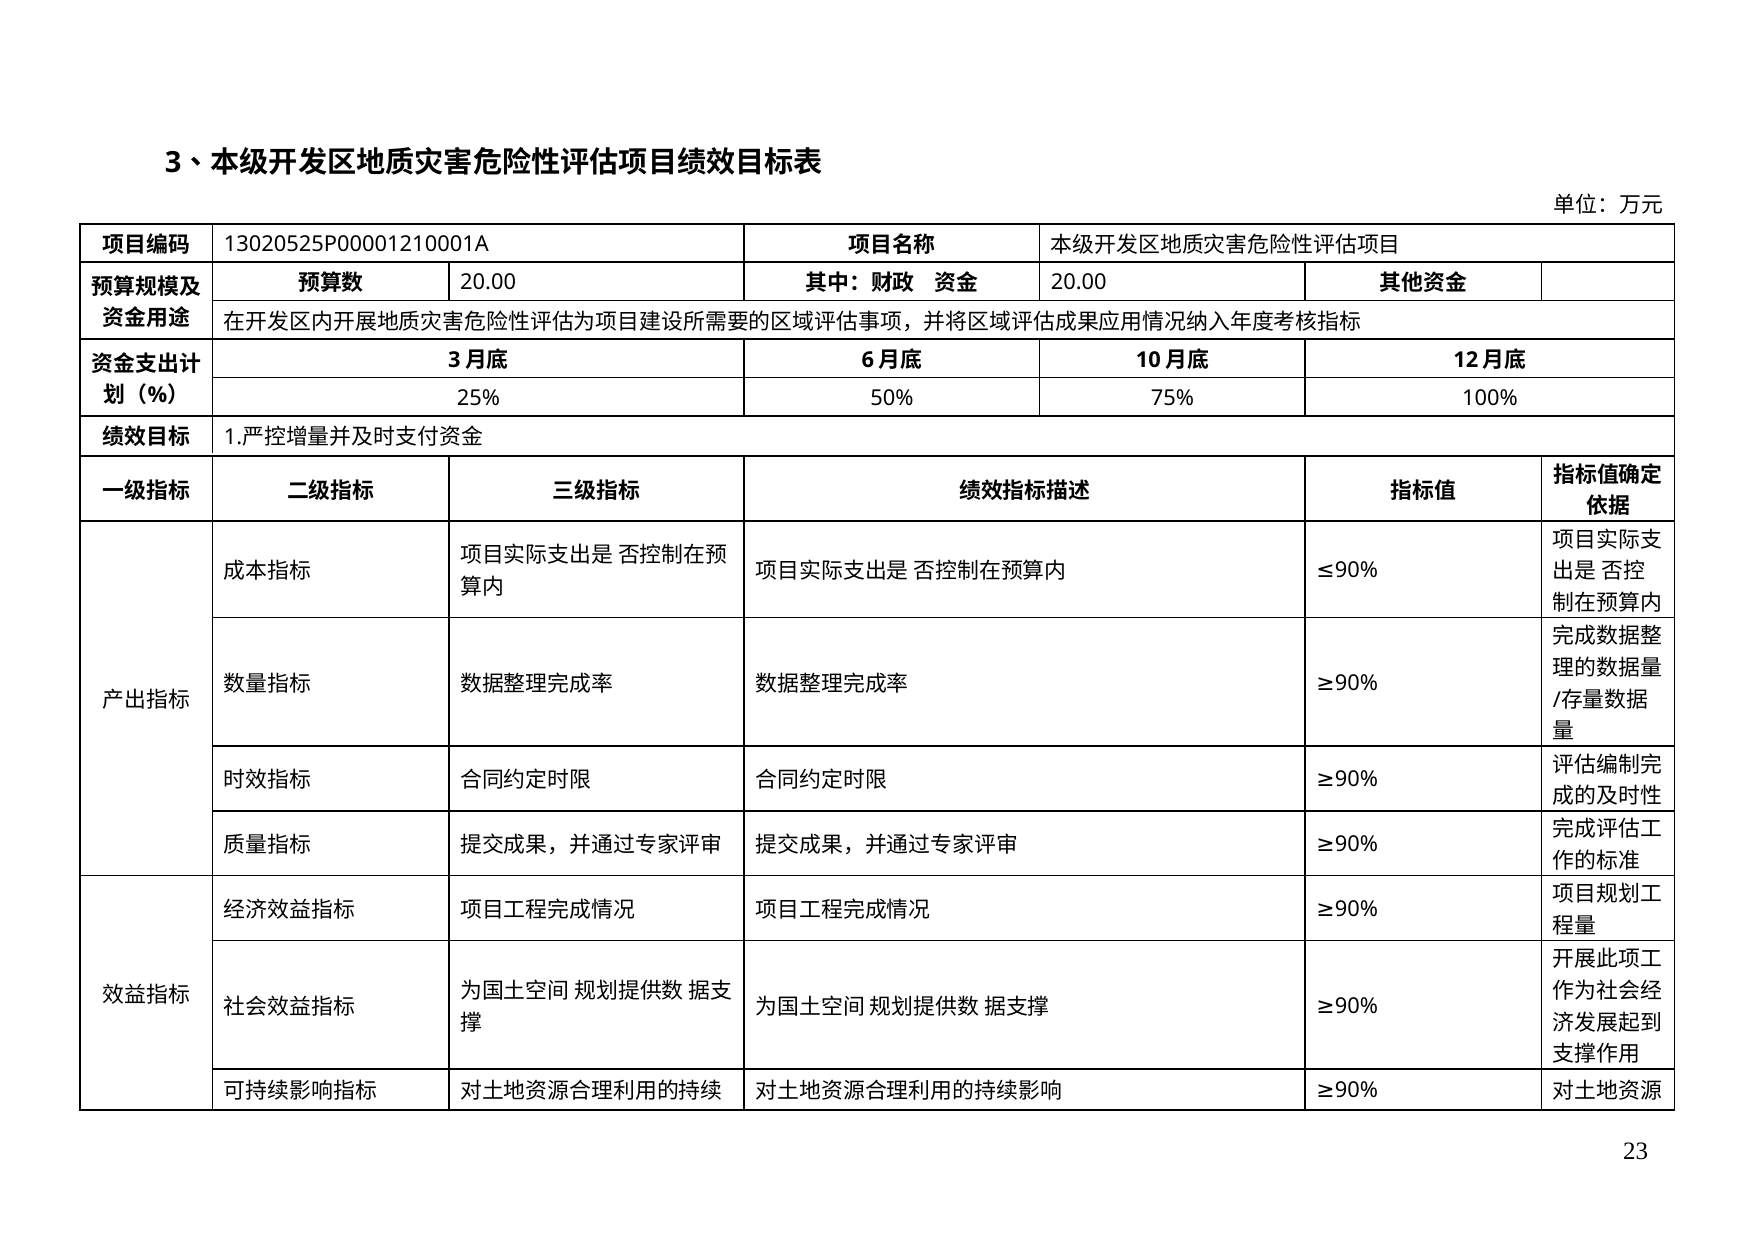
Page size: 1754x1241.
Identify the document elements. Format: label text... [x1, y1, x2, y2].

table_cell 合同约定时限 [745, 747, 1304, 810]
table_cell 13020525P00001210001A [213, 225, 743, 261]
table_cell 质量指标 [213, 812, 448, 875]
table_cell 社会效益指标 [213, 941, 448, 1068]
table_cell 合同约定时限 [450, 747, 743, 810]
table_cell 20.00 [1040, 263, 1304, 300]
table_cell 数据整理完成率 [745, 618, 1304, 745]
table_header 一级指标 [81, 457, 212, 520]
table_cell ≥90% [1306, 941, 1541, 1068]
table_cell ≥90% [1306, 618, 1541, 745]
table_cell ≥90% [1306, 812, 1541, 875]
table_cell 提交成果，并通过专家评审 [745, 812, 1304, 875]
table_cell 项目编码 [81, 225, 212, 261]
table_cell 经济效益指标 [213, 876, 448, 940]
table_cell 其他资金 [1306, 263, 1541, 300]
table_cell 产出指标 [81, 522, 212, 875]
table_cell ≥90% [1306, 876, 1541, 940]
table_cell 3月底 [213, 340, 743, 377]
table_cell 1.严控增量并及时支付资金 [213, 417, 1674, 453]
table_cell 20.00 [450, 263, 743, 300]
text 3、本级开发区地质灾害危险性评估项目绩效目标表 [106, 142, 1648, 181]
table_cell 绩效目标 [81, 417, 212, 453]
table_cell 对土地资源合理利用的持续影响 [450, 1070, 743, 1109]
table_cell 项目工程完成情况 [745, 876, 1304, 940]
table_cell [1542, 263, 1674, 300]
table_cell 可持续影响指标 [213, 1070, 448, 1109]
table_cell 项目名称 [745, 225, 1039, 261]
table_cell 25% [213, 378, 743, 415]
table_cell ≥90% [1306, 1070, 1541, 1109]
table_cell 项目实际支出是 否控制在预算内 [450, 522, 743, 617]
table_cell 提交成果，并通过专家评审 [450, 812, 743, 875]
table_cell 其中：财政 资金 [745, 263, 1039, 300]
table_cell 对土地资源合理利用的持续影响 [1542, 1070, 1674, 1109]
table_cell 项目规划工程量 [1542, 876, 1674, 940]
table_cell 效益指标 [81, 876, 212, 1109]
table_cell 完成评估工作的标准 [1542, 812, 1674, 875]
table_cell 项目实际支出是 否控制在预算内 [745, 522, 1304, 617]
table_cell 开展此项工作为社会经济发展起到支撑作用 [1542, 941, 1674, 1068]
table_cell ≤90% [1306, 522, 1541, 617]
table_header 单位：万元 [81, 183, 1674, 223]
table_cell 50% [745, 378, 1039, 415]
table_cell 10月底 [1040, 340, 1304, 377]
table_header 指标值 [1306, 457, 1541, 520]
table_header 绩效指标描述 [745, 457, 1304, 520]
table_cell 完成数据整理的数据量/存量数据量 [1542, 618, 1674, 745]
table_cell 为国土空间 规划提供数 据支撑 [745, 941, 1304, 1068]
table_cell 6月底 [745, 340, 1039, 377]
table_cell 100% [1306, 378, 1674, 415]
table_cell 成本指标 [213, 522, 448, 617]
table_cell 预算规模及资金用途 [81, 263, 212, 338]
table_cell 时效指标 [213, 747, 448, 810]
table_cell 为国土空间 规划提供数 据支撑 [450, 941, 743, 1068]
table_cell 项目工程完成情况 [450, 876, 743, 940]
table_header 二级指标 [213, 457, 448, 520]
table_cell 预算数 [213, 263, 448, 300]
table_cell 对土地资源合理利用的持续影响 [745, 1070, 1304, 1109]
table_cell ≥90% [1306, 747, 1541, 810]
table_cell 本级开发区地质灾害危险性评估项目 [1040, 225, 1674, 261]
table_cell 资金支出计划（%） [81, 340, 212, 415]
table_header 指标值确定依据 [1542, 457, 1674, 520]
table_cell 项目实际支出是 否控制在预算内 [1542, 522, 1674, 617]
table_cell 在开发区内开展地质灾害危险性评估为项目建设所需要的区域评估事项，并将区域评估成果应用情况纳入年度考核指标 [213, 301, 1674, 338]
table_cell 12月底 [1306, 340, 1674, 377]
table_header 三级指标 [450, 457, 743, 520]
table_cell 数据整理完成率 [450, 618, 743, 745]
table_cell 数量指标 [213, 618, 448, 745]
table_cell 75% [1040, 378, 1304, 415]
table_cell 评估编制完成的及时性 [1542, 747, 1674, 810]
